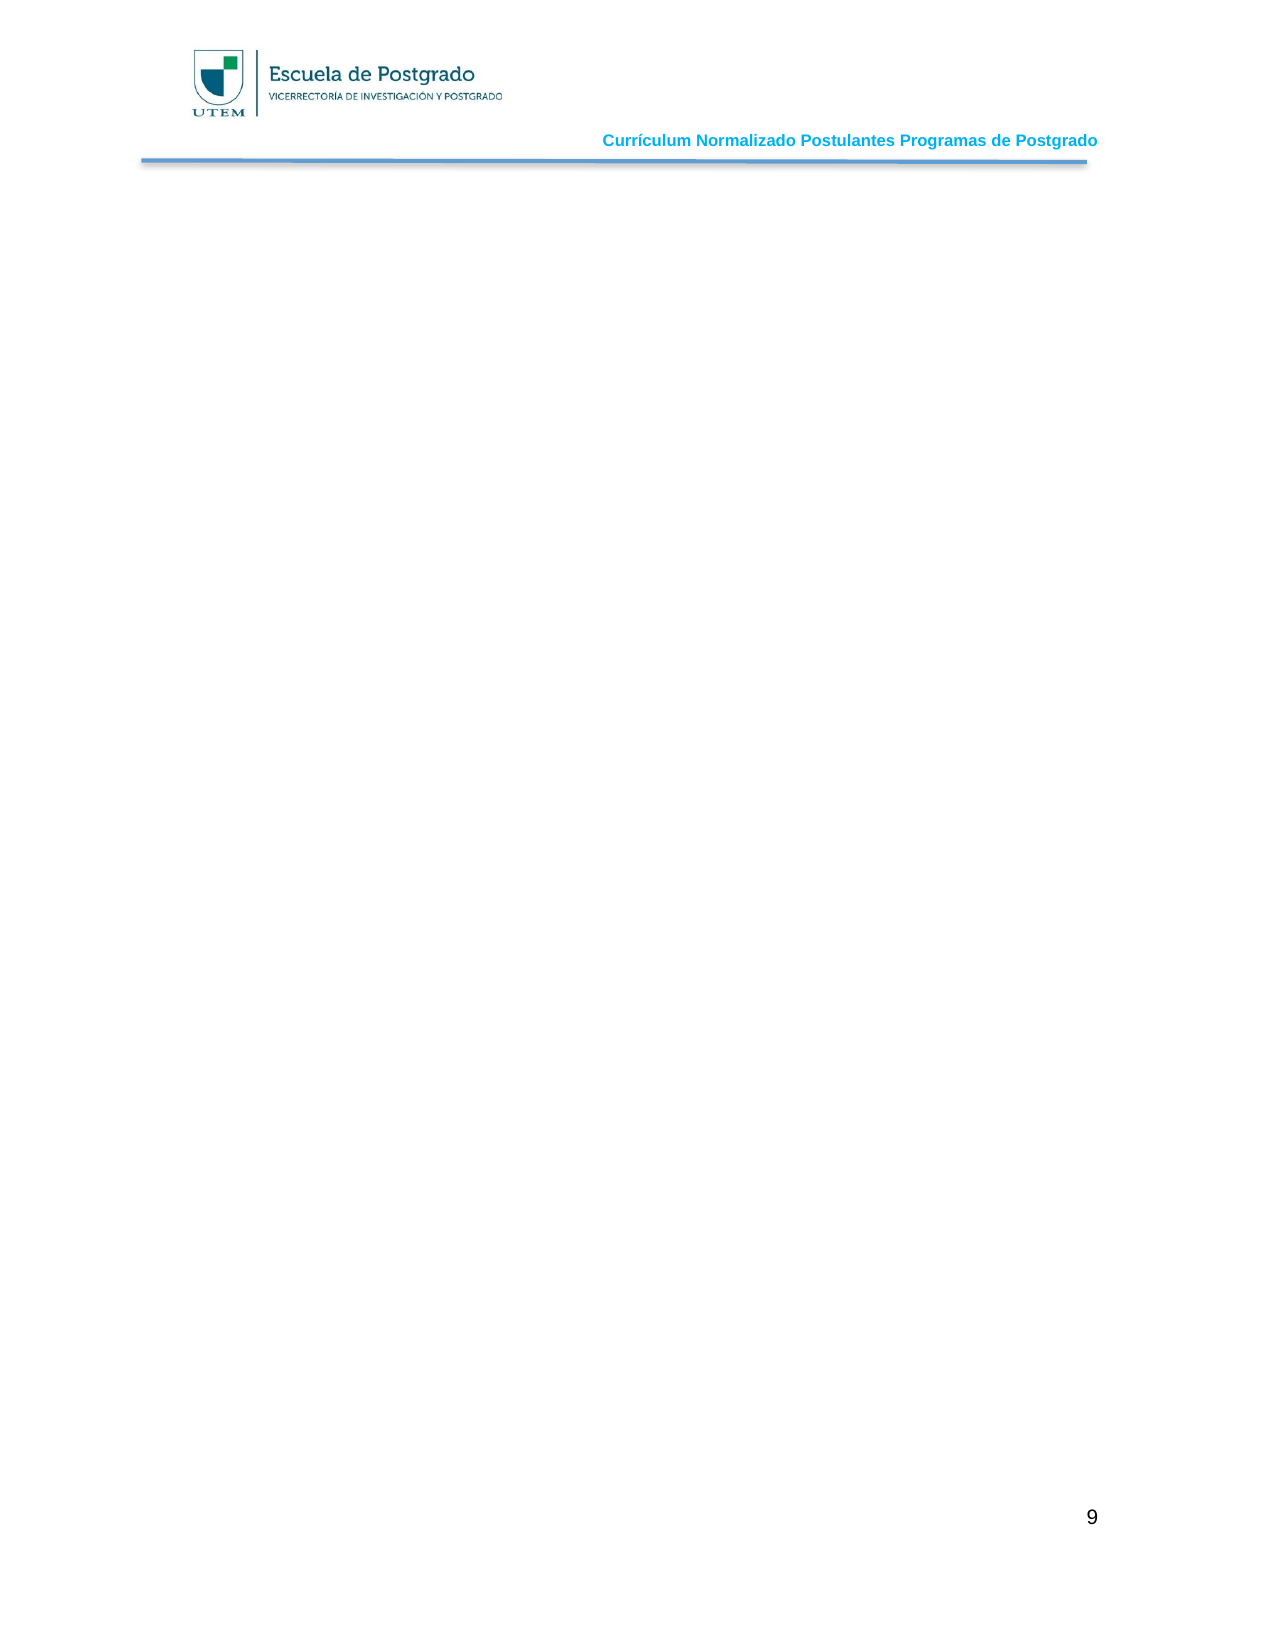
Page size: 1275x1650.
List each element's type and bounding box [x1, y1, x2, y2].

picture [177, 37, 502, 122]
